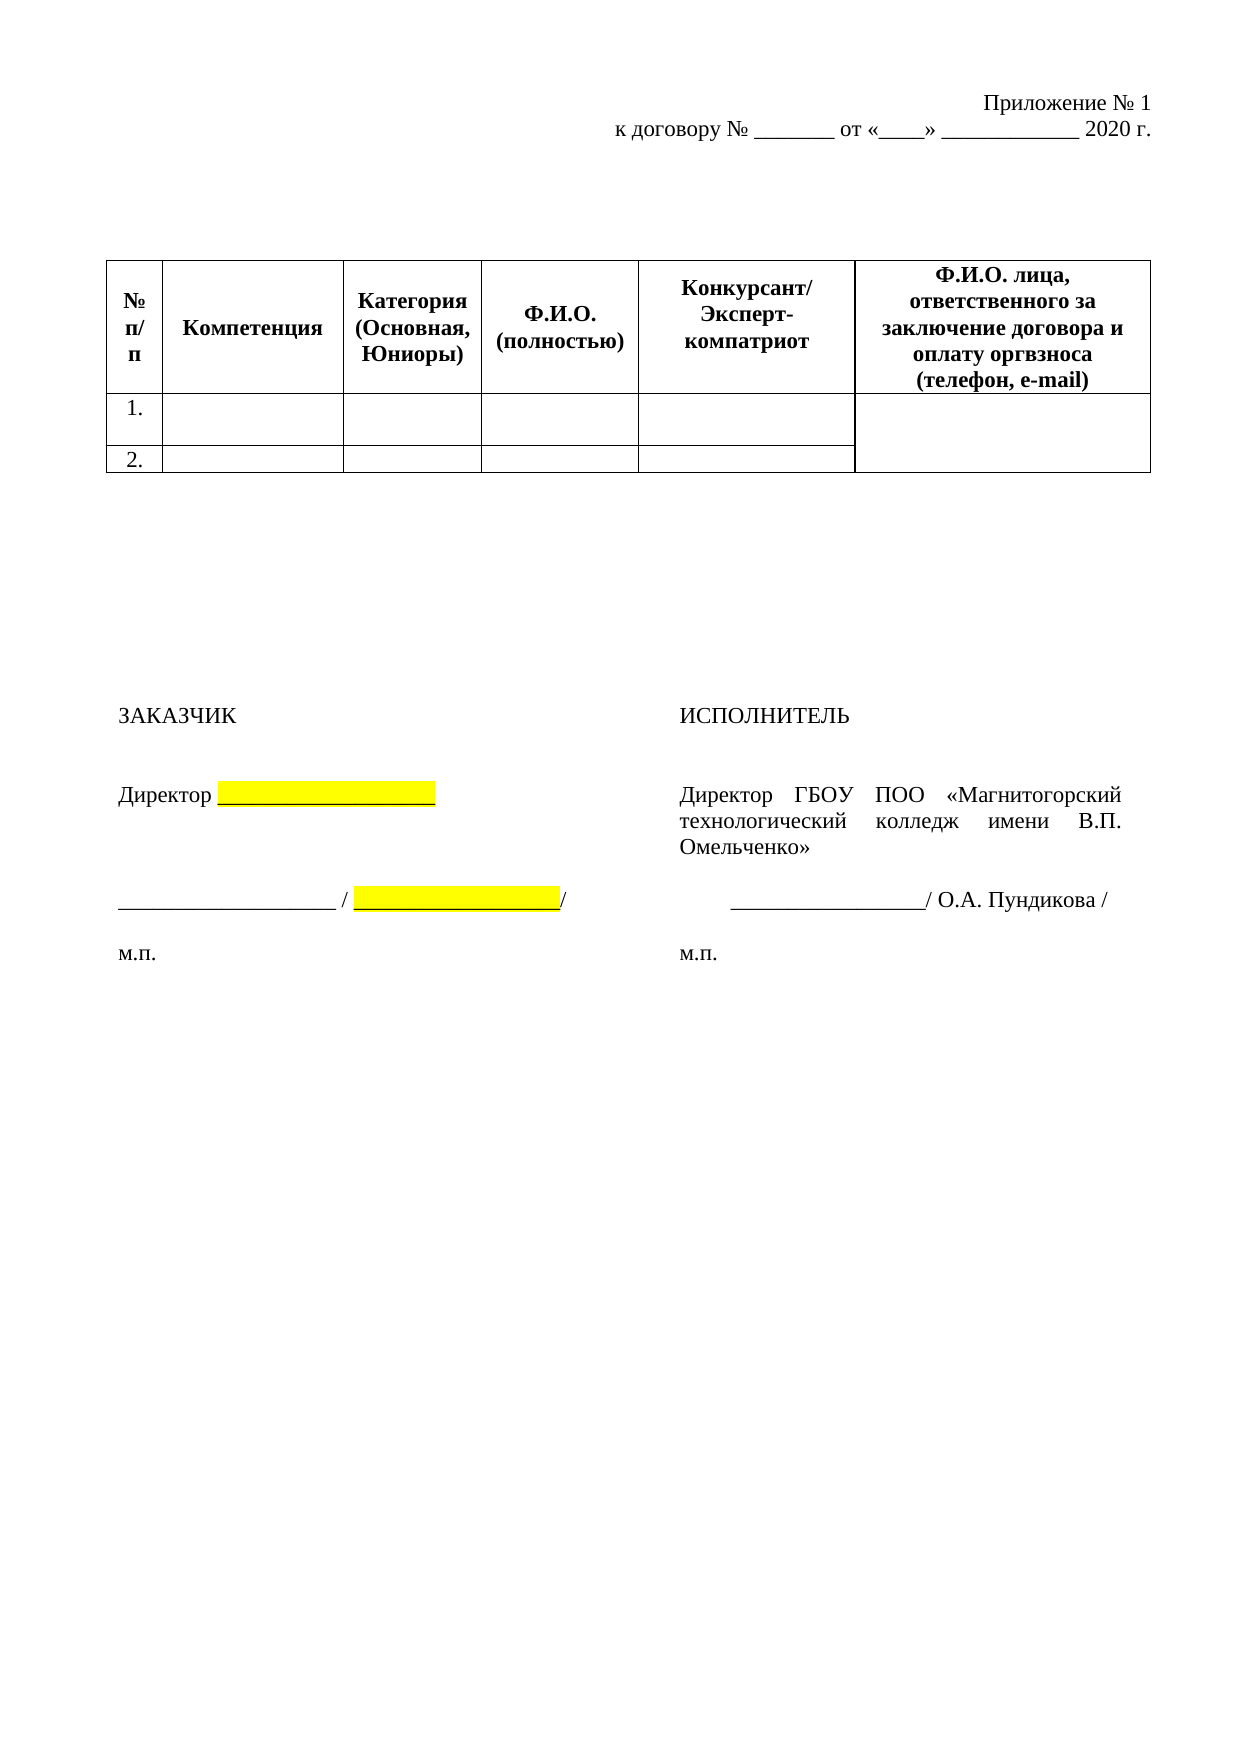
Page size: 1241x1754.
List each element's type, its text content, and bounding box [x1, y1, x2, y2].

table_header ИСПОЛНИТЕЛЬ Директор ГБОУ ПОО «Магнитогорский технологический колледж имени В.П. Омельченко» _________________/ О.А. Пундикова / м.п. [620, 702, 1133, 992]
table_cell [482, 446, 638, 472]
table_header Ф.И.О. (полностью) [482, 261, 638, 393]
table_cell [163, 394, 343, 445]
table_cell [639, 394, 854, 445]
table_header № п/п [107, 261, 162, 393]
table_cell [344, 446, 481, 472]
table_header Ф.И.О. лица, ответственного за заключение договора и оплату оргвзноса (телефон, е-mail) [856, 261, 1150, 393]
text Приложение № 1 к договору № _______ от «____» ____________ 2020 г. [118, 89, 1152, 169]
table_header Категория (Основная, Юниоры) [344, 261, 481, 393]
table_cell [639, 446, 854, 472]
table_cell [482, 394, 638, 445]
table_cell 2. [107, 446, 162, 472]
table_header Конкурсант/ Эксперт-компатриот [639, 261, 854, 393]
table_header Компетенция [163, 261, 343, 393]
table_cell [163, 446, 343, 472]
table_header ЗАКАЗЧИК Директор ___________________ ___________________ / __________________/ м.п. [107, 702, 620, 992]
table_cell [856, 394, 1150, 472]
table_cell 1. [107, 394, 162, 445]
table_cell [344, 394, 481, 445]
